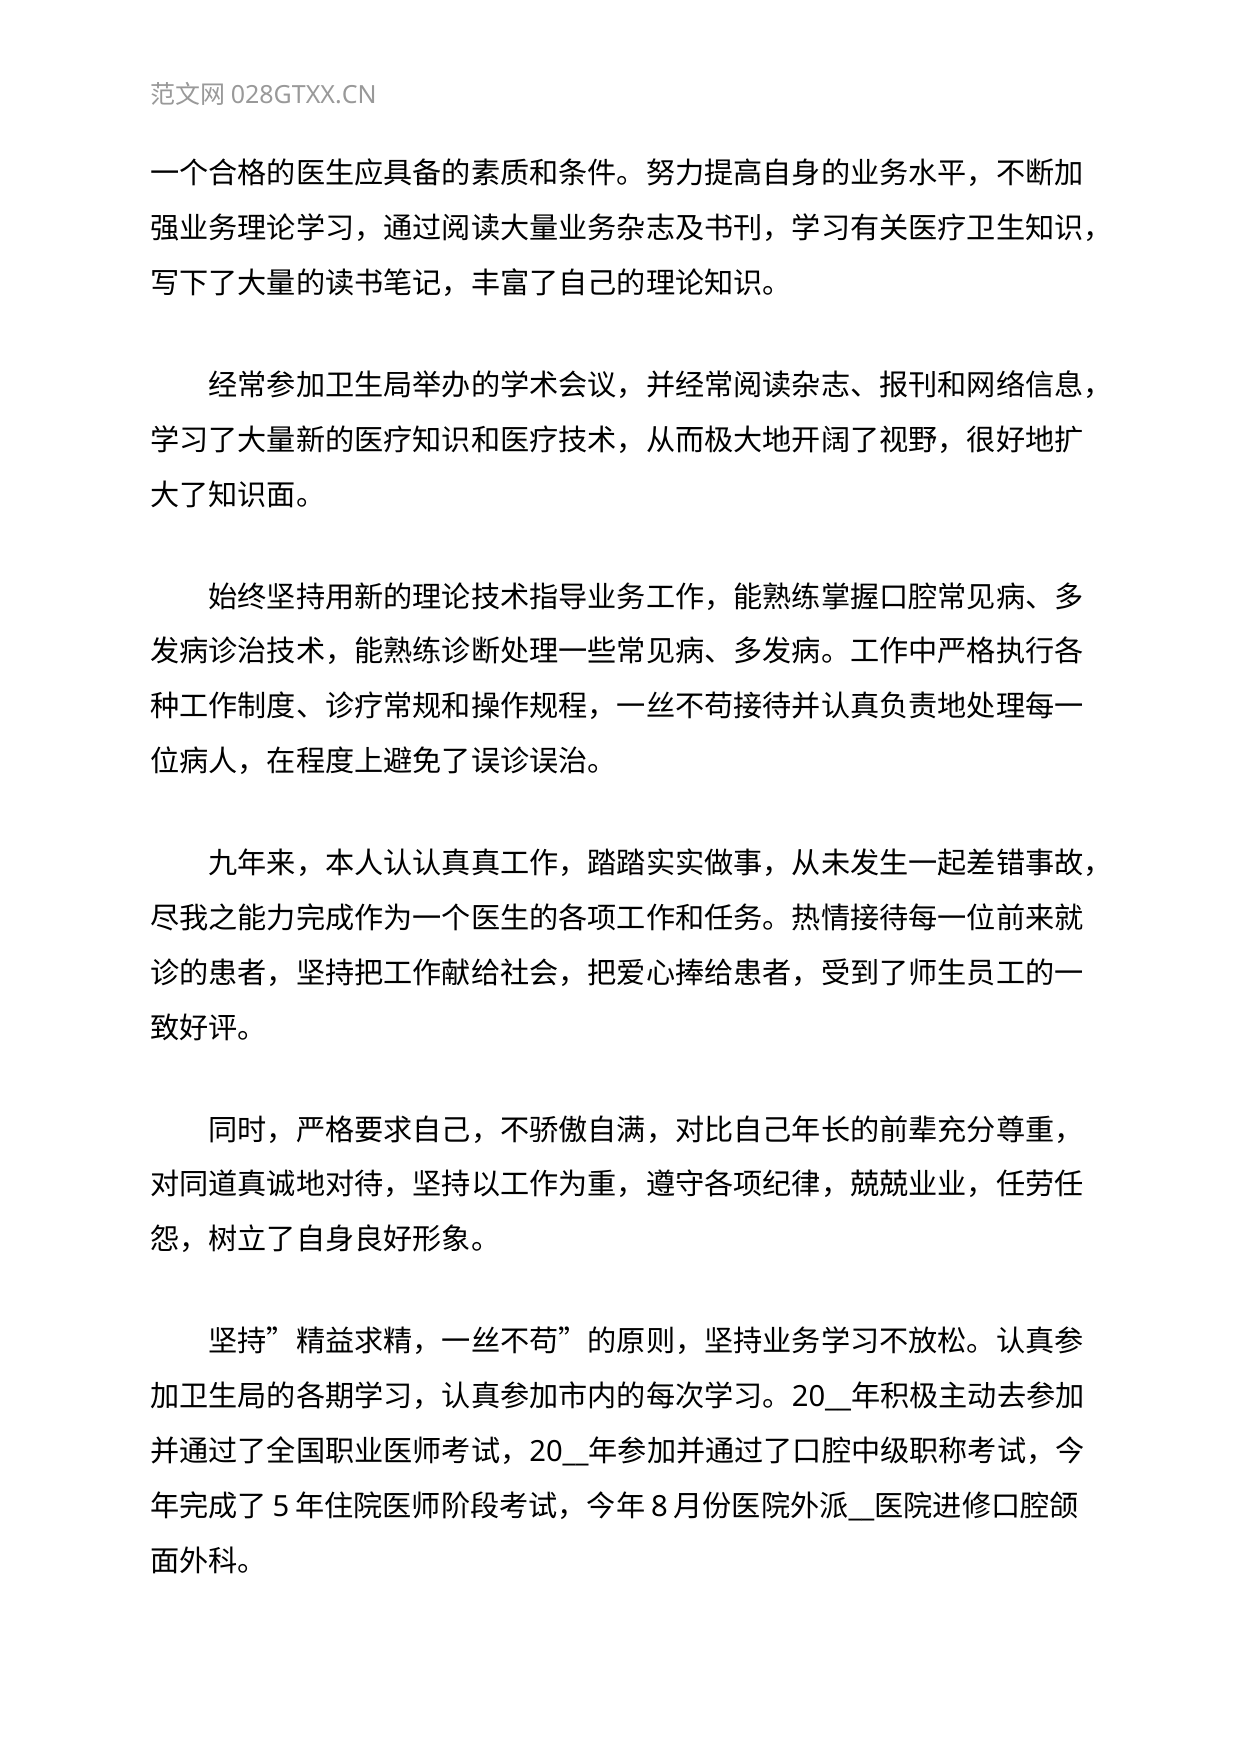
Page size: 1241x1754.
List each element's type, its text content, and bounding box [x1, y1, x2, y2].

text 始终坚持用新的理论技术指导业务工作，能熟练掌握口腔常见病、多发病诊治技术，能熟练诊断处理一些常见病、多发病。工作中严格执行各种工作制度、诊疗常规和操作规程，一丝不苟接待并认真负责地处理每一位病人，在程度上避免了误诊误治。 [150, 573, 1090, 780]
text 同时，严格要求自己，不骄傲自满，对比自己年长的前辈充分尊重，对同道真诚地对待，坚持以工作为重，遵守各项纪律，兢兢业业，任劳任怨，树立了自身良好形象。 [150, 1106, 1090, 1258]
text 坚持”精益求精，一丝不苟”的原则，坚持业务学习不放松。认真参加卫生局的各期学习，认真参加市内的每次学习。20__年积极主动去参加并通过了全国职业医师考试，20__年参加并通过了口腔中级职称考试，今年完成了5年住院医师阶段考试，今年8月份医院外派__医院进修口腔颌面外科。 [150, 1318, 1090, 1580]
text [150, 150, 1090, 302]
text 经常参加卫生局举办的学术会议，并经常阅读杂志、报刊和网络信息，学习了大量新的医疗知识和医疗技术，从而极大地开阔了视野，很好地扩大了知识面。 [150, 362, 1090, 514]
text 九年来，本人认认真真工作，踏踏实实做事，从未发生一起差错事故，尽我之能力完成作为一个医生的各项工作和任务。热情接待每一位前来就诊的患者，坚持把工作献给社会，把爱心捧给患者，受到了师生员工的一致好评。 [150, 839, 1090, 1047]
